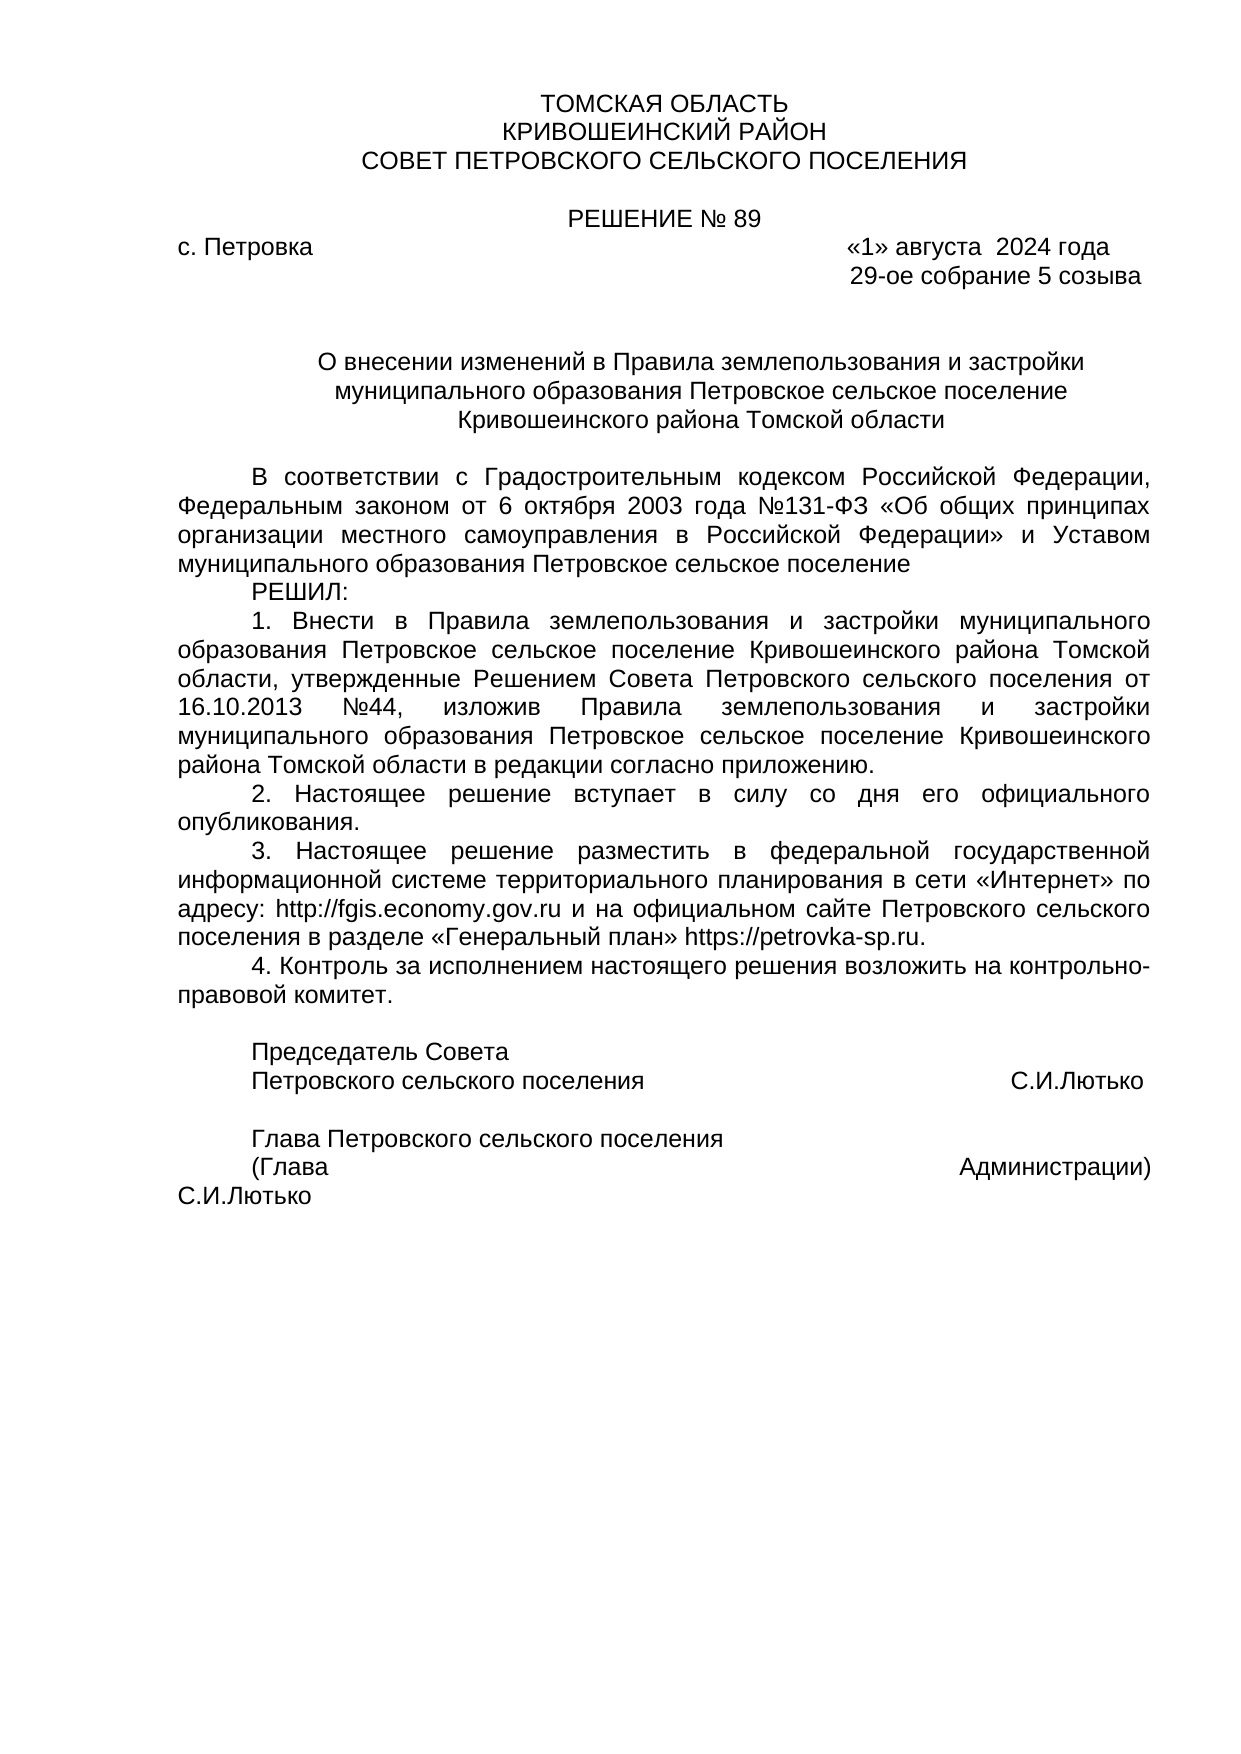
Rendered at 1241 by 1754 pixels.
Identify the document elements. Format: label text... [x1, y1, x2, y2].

text В соответствии с Градостроительным кодексом Российской Федерации, Федеральным законом от 6 октября 2003 года №131-ФЗ «Об общих принципах организации местного самоуправления в Российской Федерации» и Уставом муниципального образования Петровское сельское поселение [177, 462, 1152, 577]
text с. Петровка «1» августа 2024 года [177, 232, 1152, 261]
text Глава Петровского сельского поселения [177, 1124, 1152, 1152]
text О внесении изменений в Правила землепользования и застройки [177, 347, 1152, 376]
text Председатель Совета [177, 1037, 1152, 1066]
text 1. Внести в Правила землепользования и застройки муниципального образования Петровское сельское поселение Кривошеинского района Томской области, утвержденные Решением Совета Петровского сельского поселения от 16.10.2013 №44, изложив Правила землепользования и застройки муниципального образования Петровское сельское поселение Кривошеинского района Томской области в редакции согласно приложению. [177, 606, 1152, 779]
text 4. Контроль за исполнением настоящего решения возложить на контрольно-правовой комитет. [177, 951, 1152, 1009]
text СОВЕТ ПЕТРОВСКОГО СЕЛЬСКОГО ПОСЕЛЕНИЯ [177, 146, 1152, 175]
text Кривошеинского района Томской области [177, 405, 1152, 434]
text ТОМСКАЯ ОБЛАСТЬ [177, 89, 1152, 117]
text муниципального образования Петровское сельское поселение [177, 376, 1152, 405]
text 29-ое собрание 5 созыва [177, 261, 1152, 290]
text КРИВОШЕИНСКИЙ РАЙОН [177, 117, 1152, 146]
text РЕШИЛ: [177, 577, 1152, 606]
text РЕШЕНИЕ № 89 [177, 204, 1152, 232]
text (Глава Администрации) С.И.Лютько [177, 1152, 1152, 1210]
text 3. Настоящее решение разместить в федеральной государственной информационной системе территориального планирования в сети «Интернет» по адресу: http://fgis.economy.gov.ru и на официальном сайте Петровского сельского поселения в разделе «Генеральный план» https://petrovka-sp.ru. [177, 836, 1152, 951]
text Петровского сельского поселения С.И.Лютько [177, 1066, 1152, 1095]
text 2. Настоящее решение вступает в силу со дня его официального опубликования. [177, 779, 1152, 836]
